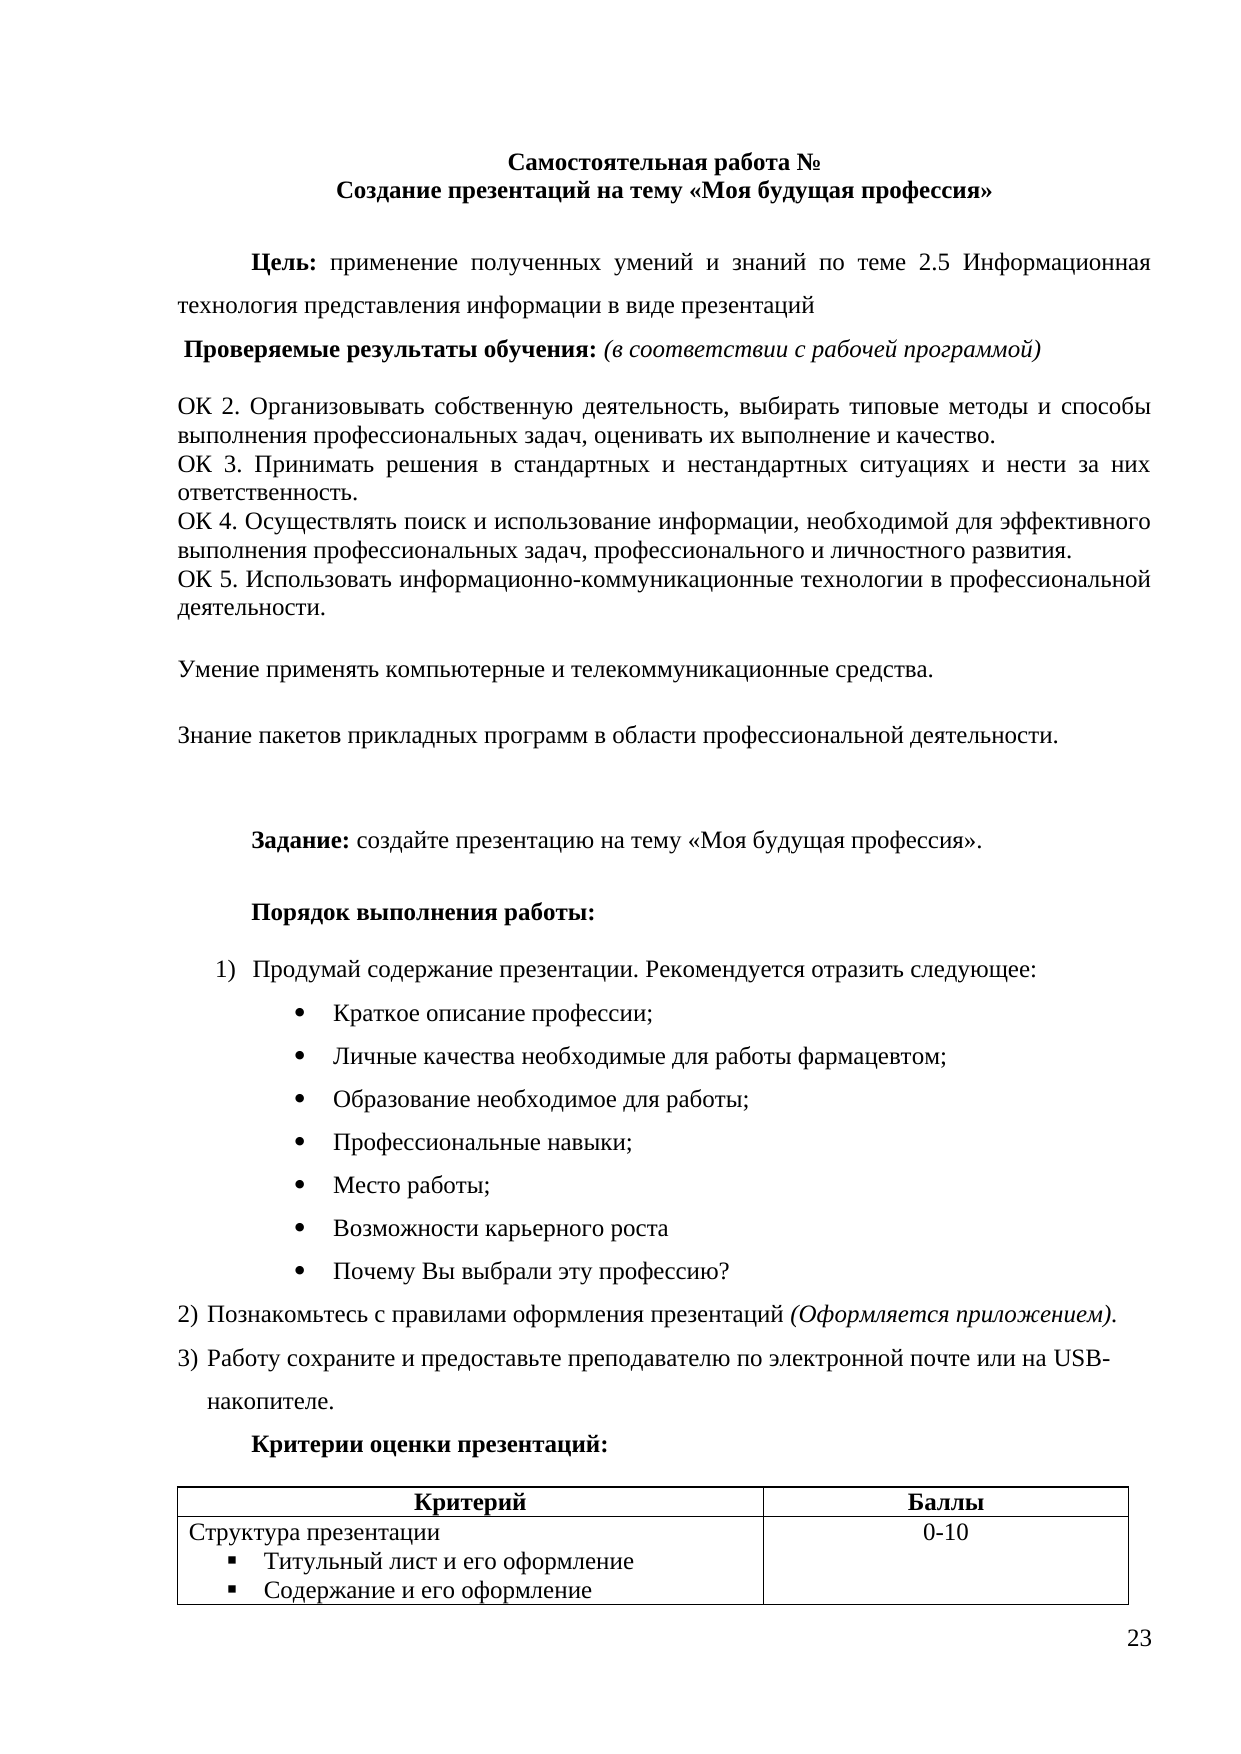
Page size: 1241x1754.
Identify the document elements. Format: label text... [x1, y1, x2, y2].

list Продумай содержание презентации. Рекомендуется отразить следующее: [215, 954, 1152, 983]
text ОК 3. Принимать решения в стандартных и нестандартных ситуациях и нести за них ответственность. [177, 449, 1152, 506]
text Задание: создайте презентацию на тему «Моя будущая профессия». [177, 825, 1152, 854]
table_header Критерий [178, 1488, 763, 1516]
table_cell 0-10 [764, 1517, 1128, 1603]
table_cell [178, 1517, 763, 1603]
text Порядок выполнения работы: [177, 897, 1152, 926]
text Самостоятельная работа № Создание презентаций на тему «Моя будущая профессия» [177, 147, 1152, 204]
text Знание пакетов прикладных программ в области профессиональной деятельности. [177, 720, 1171, 749]
list Познакомьтесь с правилами оформления презентаций (Оформляется приложением). [177, 1299, 1152, 1328]
text Цель: применение полученных умений и знаний по теме 2.5 Информационная технология представления информации в виде презентаций [177, 247, 1152, 319]
list Личные качества необходимые для работы фармацевтом; [295, 1041, 1152, 1069]
text ОК 4. Осуществлять поиск и использование информации, необходимой для эффективного выполнения профессиональных задач, профессионального и личностного развития. [177, 506, 1152, 564]
text Умение применять компьютерные и телекоммуникационные средства. [177, 654, 1152, 683]
text Критерии оценки презентаций: [177, 1429, 1152, 1458]
list Почему Вы выбрали эту профессию? [295, 1256, 1152, 1285]
text ОК 2. Организовывать собственную деятельность, выбирать типовые методы и способы выполнения профессиональных задач, оценивать их выполнение и качество. [177, 391, 1152, 449]
list Возможности карьерного роста [295, 1213, 1152, 1242]
text Проверяемые результаты обучения: (в соответствии с рабочей программой) [177, 334, 1152, 362]
list Профессиональные навыки; [295, 1127, 1152, 1156]
list Работу сохраните и предоставьте преподавателю по электронной почте или на USB-накопителе. [177, 1343, 1152, 1414]
list Место работы; [295, 1170, 1152, 1199]
list Образование необходимое для работы; [295, 1084, 1152, 1113]
list Краткое описание профессии; [295, 998, 1152, 1026]
table_header Баллы [764, 1488, 1128, 1516]
text ОК 5. Использовать информационно-коммуникационные технологии в профессиональной деятельности. [177, 564, 1152, 621]
